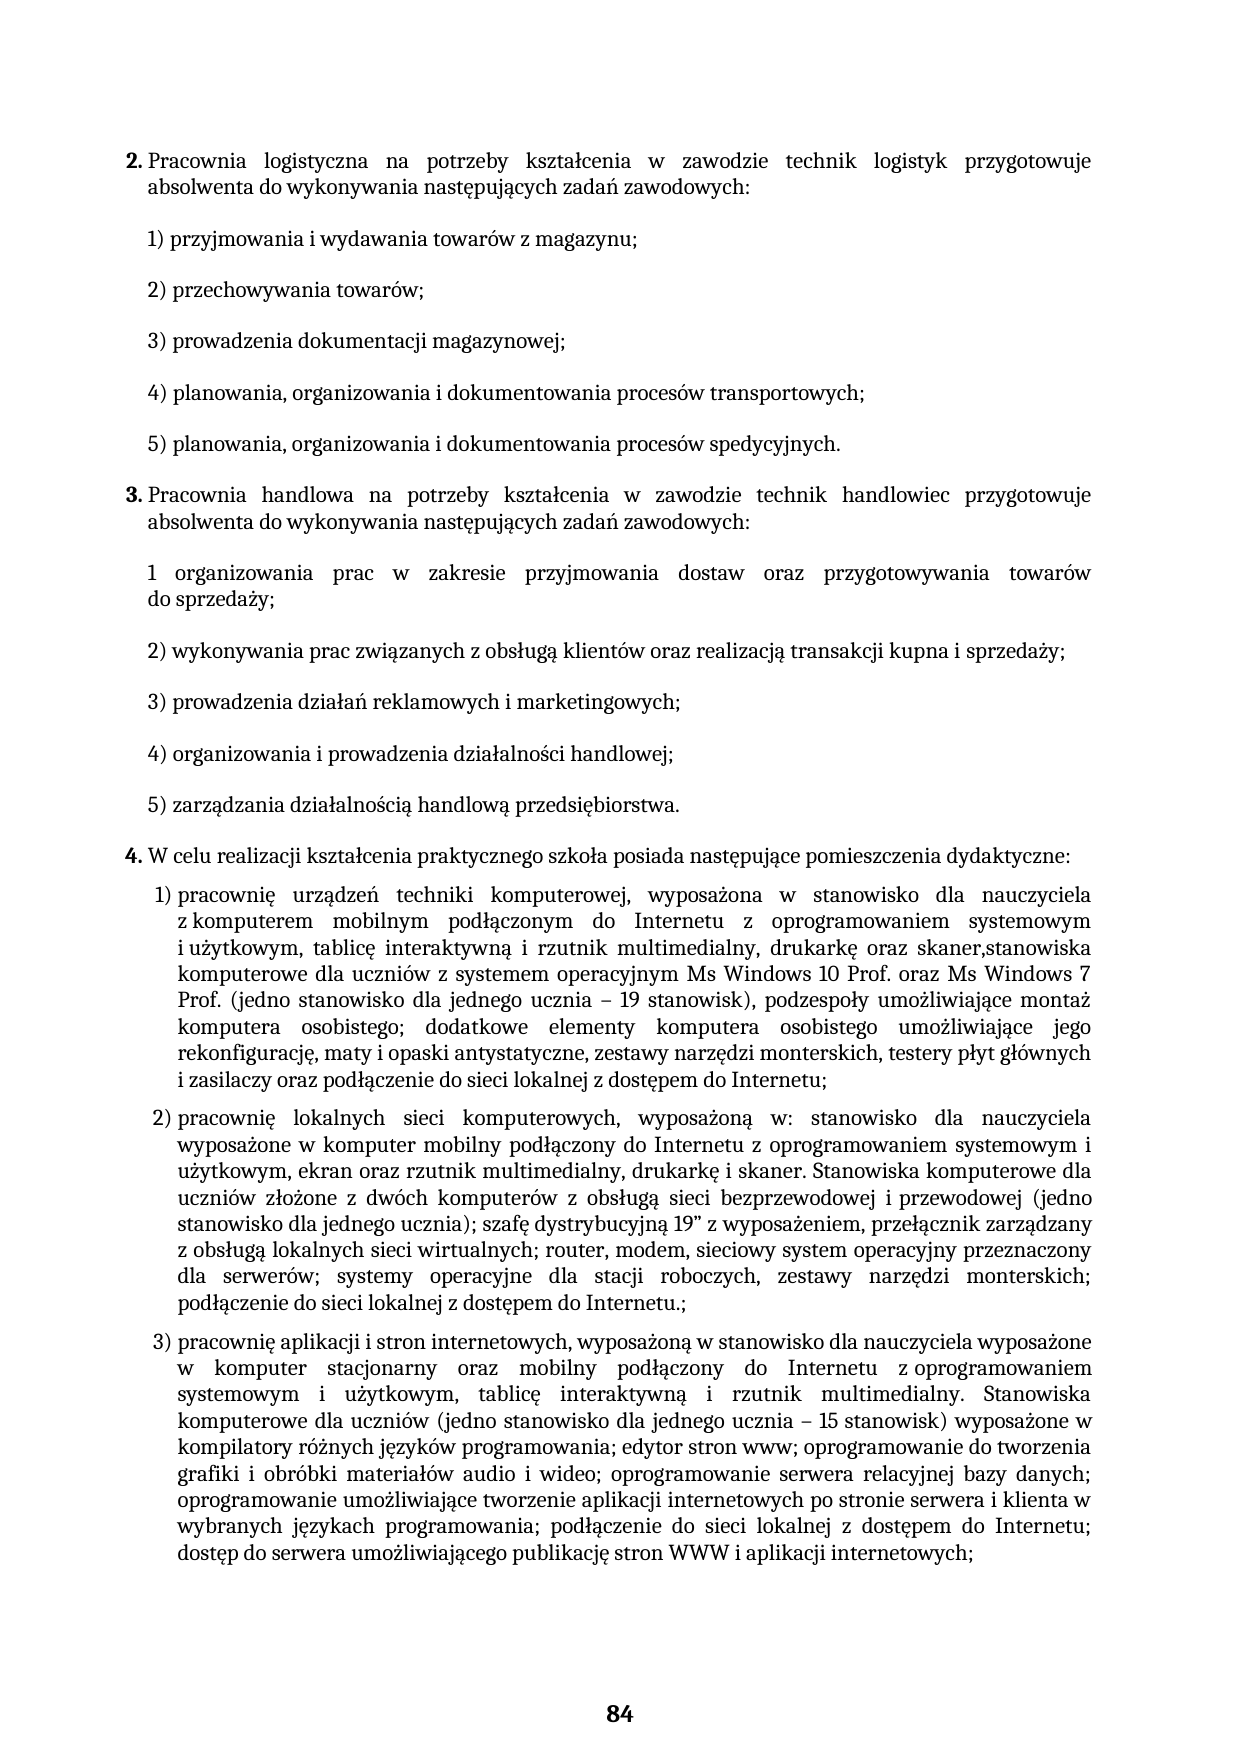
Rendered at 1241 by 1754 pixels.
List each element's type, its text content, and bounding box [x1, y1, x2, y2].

list 1) przyjmowania i wydawania towarów z magazynu; [148, 225, 1092, 252]
list pracownię aplikacji i stron internetowych, wyposażoną w stanowisko dla nauczyciela wyposażone w komputer stacjonarny oraz mobilny podłączony do Internetu z oprogramowaniem systemowym i użytkowym, tablicę interaktywną i rzutnik multimedialny. Stanowiska komputerowe dla uczniów (jedno stanowisko dla jednego ucznia – 15 stanowisk) wyposażone w kompilatory różnych języków programowania; edytor stron www; oprogramowanie do tworzenia grafiki i obróbki materiałów audio i wideo; oprogramowanie serwera relacyjnej bazy danych; oprogramowanie umożliwiające tworzenie aplikacji internetowych po stronie serwera i klienta w wybranych językach programowania; podłączenie do sieci lokalnej z dostępem do Internetu; dostęp do serwera umożliwiającego publikację stron WWW i aplikacji internetowych; [177, 1328, 1092, 1566]
list 5) planowania, organizowania i dokumentowania procesów spedycyjnych. [148, 431, 1092, 457]
list 3) prowadzenia działań reklamowych i marketingowych; [148, 689, 1092, 715]
list W celu realizacji kształcenia praktycznego szkoła posiada następujące pomieszczenia dydaktyczne: [148, 843, 1092, 869]
list Pracownia logistyczna na potrzeby kształcenia w zawodzie technik logistyk przygotowuje absolwenta do wykonywania następujących zadań zawodowych: [148, 148, 1092, 200]
list pracownię urządzeń techniki komputerowej, wyposażona w stanowisko dla nauczyciela z komputerem mobilnym podłączonym do Internetu z oprogramowaniem systemowym i użytkowym, tablicę interaktywną i rzutnik multimedialny, drukarkę oraz skaner,stanowiska komputerowe dla uczniów z systemem operacyjnym Ms Windows 10 Prof. oraz Ms Windows 7 Prof. (jedno stanowisko dla jednego ucznia – 19 stanowisk), podzespoły umożliwiające montaż komputera osobistego; dodatkowe elementy komputera osobistego umożliwiające jego rekonfigurację, maty i opaski antystatyczne, zestawy narzędzi monterskich, testery płyt głównych i zasilaczy oraz podłączenie do sieci lokalnej z dostępem do Internetu; [177, 882, 1092, 1093]
list pracownię lokalnych sieci komputerowych, wyposażoną w: stanowisko dla nauczyciela wyposażone w komputer mobilny podłączony do Internetu z oprogramowaniem systemowym i użytkowym, ekran oraz rzutnik multimedialny, drukarkę i skaner. Stanowiska komputerowe dla uczniów złożone z dwóch komputerów z obsługą sieci bezprzewodowej i przewodowej (jedno stanowisko dla jednego ucznia); szafę dystrybucyjną 19” z wyposażeniem, przełącznik zarządzany z obsługą lokalnych sieci wirtualnych; router, modem, sieciowy system operacyjny przeznaczony dla serwerów; systemy operacyjne dla stacji roboczych, zestawy narzędzi monterskich; podłączenie do sieci lokalnej z dostępem do Internetu.; [177, 1105, 1092, 1316]
list 3) prowadzenia dokumentacji magazynowej; [148, 328, 1092, 354]
list 2) wykonywania prac związanych z obsługą klientów oraz realizacją transakcji kupna i sprzedaży; [148, 638, 1092, 664]
list Pracownia handlowa na potrzeby kształcenia w zawodzie technik handlowiec przygotowuje absolwenta do wykonywania następujących zadań zawodowych: [148, 482, 1092, 535]
list 5) zarządzania działalnością handlową przedsiębiorstwa. [148, 792, 1092, 818]
list 4) organizowania i prowadzenia działalności handlowej; [148, 740, 1092, 767]
list 1 organizowania prac w zakresie przyjmowania dostaw oraz przygotowywania towarów do sprzedaży; [148, 560, 1092, 613]
list 4) planowania, organizowania i dokumentowania procesów transportowych; [148, 379, 1092, 406]
list 2) przechowywania towarów; [148, 277, 1092, 303]
